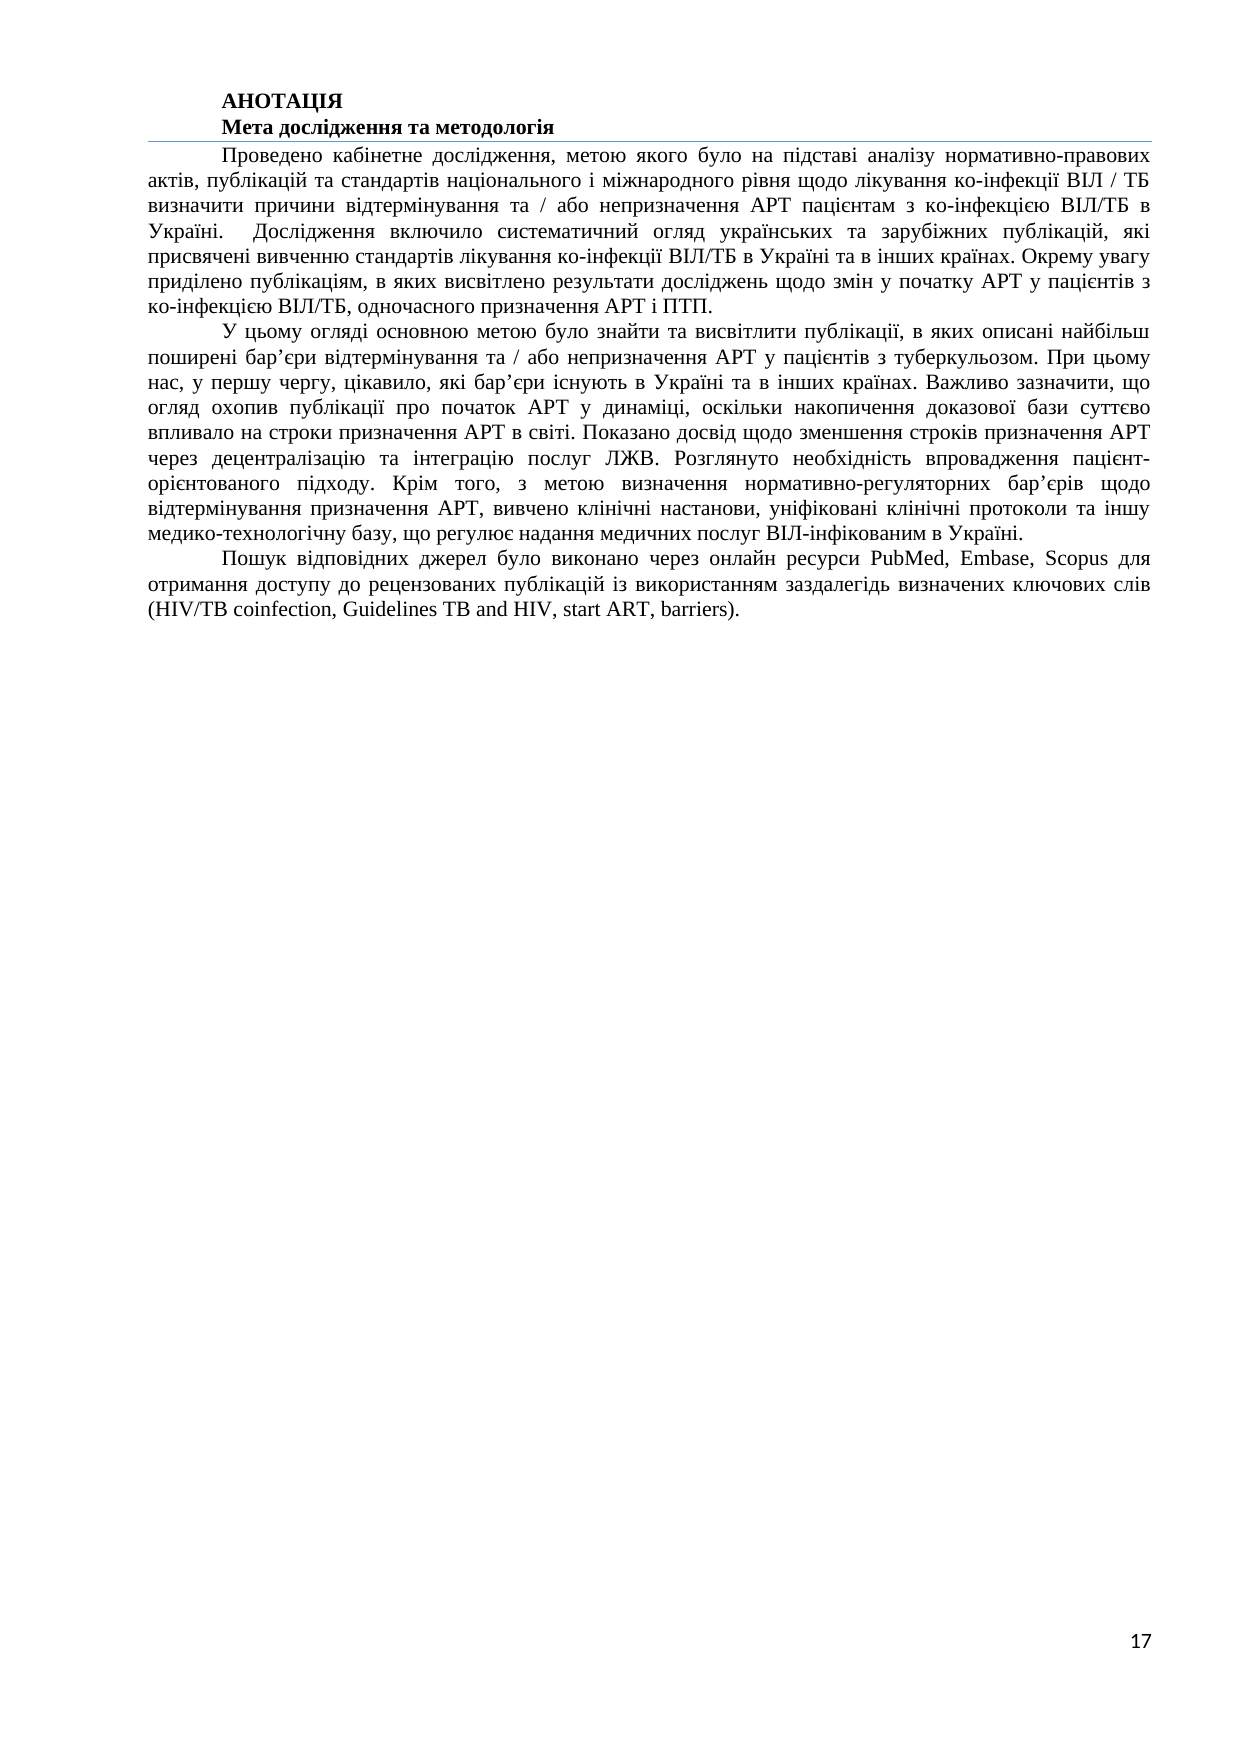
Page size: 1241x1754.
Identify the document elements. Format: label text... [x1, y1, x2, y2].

subtitle Мета дослідження та методологія [148, 114, 1152, 141]
text Пошук відповідних джерел було виконано через онлайн ресурси PubMed, Embase, Scopus для отримання доступу до рецензованих публікацій із використанням заздалегідь визначених ключових слів (HIV/TB coinfection, Guidelines TB and HIV, start ART, barriers). [148, 545, 1152, 621]
subtitle АНОТАЦІЯ [148, 88, 1152, 114]
text Проведено кабінетне дослідження, метою якого було на підставі аналізу нормативно-правових актів, публікацій та стандартів національного і міжнародного рівня щодо лікування ко-інфекції ВІЛ / ТБ визначити причини відтермінування та / або непризначення АРТ пацієнтам з ко-інфекцією ВІЛ/ТБ в Україні. Дослідження включило систематичний огляд українських та зарубіжних публікацій, які присвячені вивченню стандартів лікування ко-інфекції ВІЛ/ТБ в Україні та в інших країнах. Окрему увагу приділено публікаціям, в яких висвітлено результати досліджень щодо змін у початку АРТ у пацієнтів з ко-інфекцією ВІЛ/ТБ, одночасного призначення АРТ і ПТП. [148, 142, 1152, 318]
text У цьому огляді основною метою було знайти та висвітлити публікації, в яких описані найбільш поширені бар’єри відтермінування та / або непризначення АРТ у пацієнтів з туберкульозом. При цьому нас, у першу чергу, цікавило, які бар’єри існують в Україні та в інших країнах. Важливо зазначити, що огляд охопив публікації про початок АРТ у динаміці, оскільки накопичення доказової бази суттєво впливало на строки призначення АРТ в світі. Показано досвід щодо зменшення строків призначення АРТ через децентралізацію та інтеграцію послуг ЛЖВ. Розглянуто необхідність впровадження пацієнт-орієнтованого підходу. Крім того, з метою визначення нормативно-регуляторних бар’єрів щодо відтермінування призначення АРТ, вивчено клінічні настанови, уніфіковані клінічні протоколи та іншу медико-технологічну базу, що регулює надання медичних послуг ВІЛ-інфікованим в Україні. [148, 318, 1152, 545]
